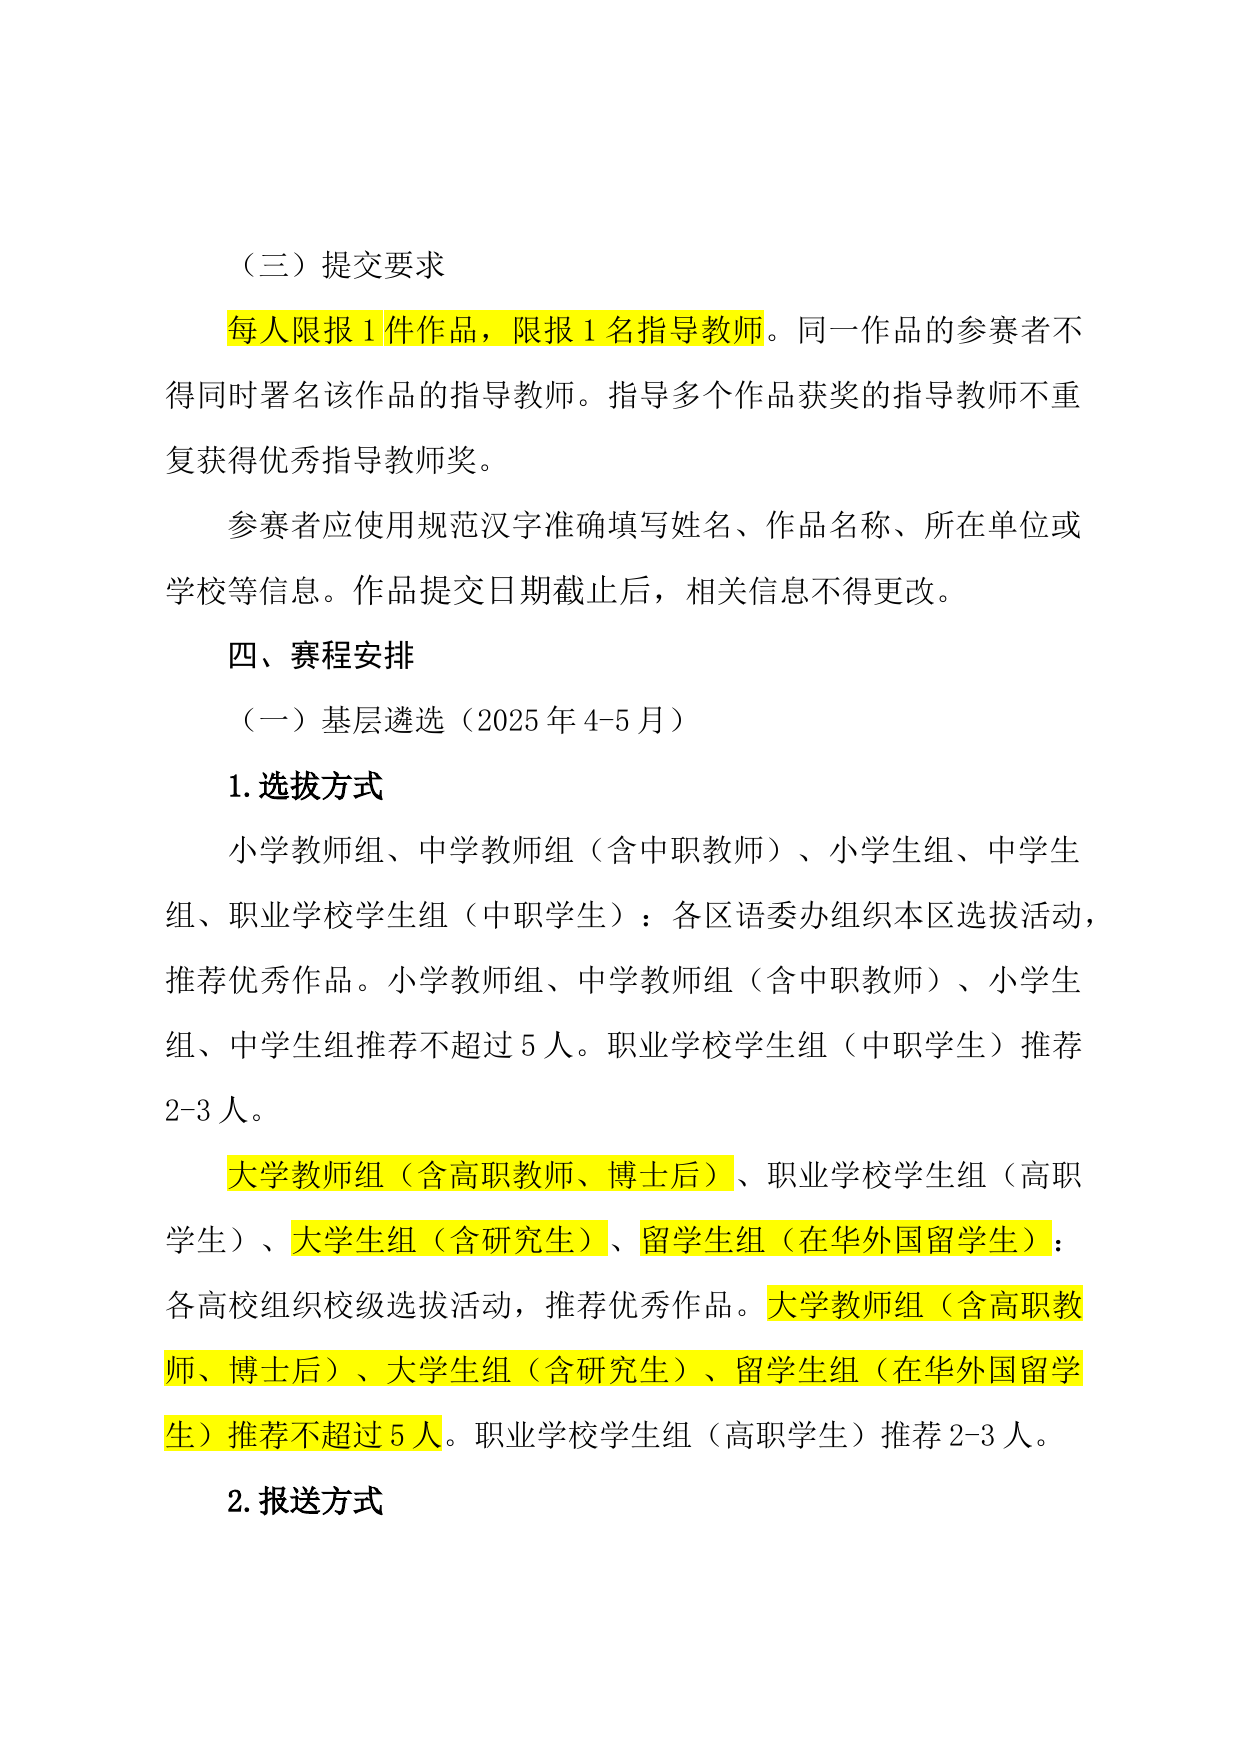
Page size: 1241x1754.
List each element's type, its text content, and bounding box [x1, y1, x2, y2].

text 大学教师组（含高职教师、博士后）、职业学校学生组（高职学生）、大学生组（含研究生）、留学生组（在华外国留学生）：各高校组织校级选拔活动，推荐优秀作品。大学教师组（含高职教师、博士后）、大学生组（含研究生）、留学生组（在华外国留学生）推荐不超过5人。职业学校学生组（高职学生）推荐2-3人。 [164, 1141, 1083, 1350]
text 每人限报1件作品，限报1名指导教师。同一作品的参赛者不得同时署名该作品的指导教师。指导多个作品获奖的指导教师不重复获得优秀指导教师奖。 [164, 296, 1083, 491]
text 小学教师组、中学教师组（含中职教师）、小学生组、中学生组、职业学校学生组（中职学生）：各区语委办组织本区选拔活动，推荐优秀作品。小学教师组、中学教师组（含中职教师）、小学生组、中学生组推荐不超过5人。职业学校学生组（中职学生）推荐2-3人。 [164, 816, 1083, 1141]
text （一）基层遴选（2025年4-5月） [164, 686, 1083, 751]
text 大学教师组（含高职教师、博士后）、职业学校学生组（高职学生）、大学生组（含研究生）、留学生组（在华外国留学生）：各高校组织校级选拔活动，推荐优秀作品。大学教师组（含高职教师、博士后）、大学生组（含研究生）、留学生组（在华外国留学生）推荐不超过5人。职业学校学生组（高职学生）推荐2-3人。 [164, 1386, 1083, 1466]
text （三）提交要求 [164, 231, 1083, 296]
text 四、赛程安排 [164, 621, 1083, 686]
text 2.报送方式 [164, 1466, 1083, 1531]
text 1.选拔方式 [164, 751, 1083, 816]
text 参赛者应使用规范汉字准确填写姓名、作品名称、所在单位或学校等信息。作品提交日期截止后，相关信息不得更改。 [164, 491, 1083, 621]
